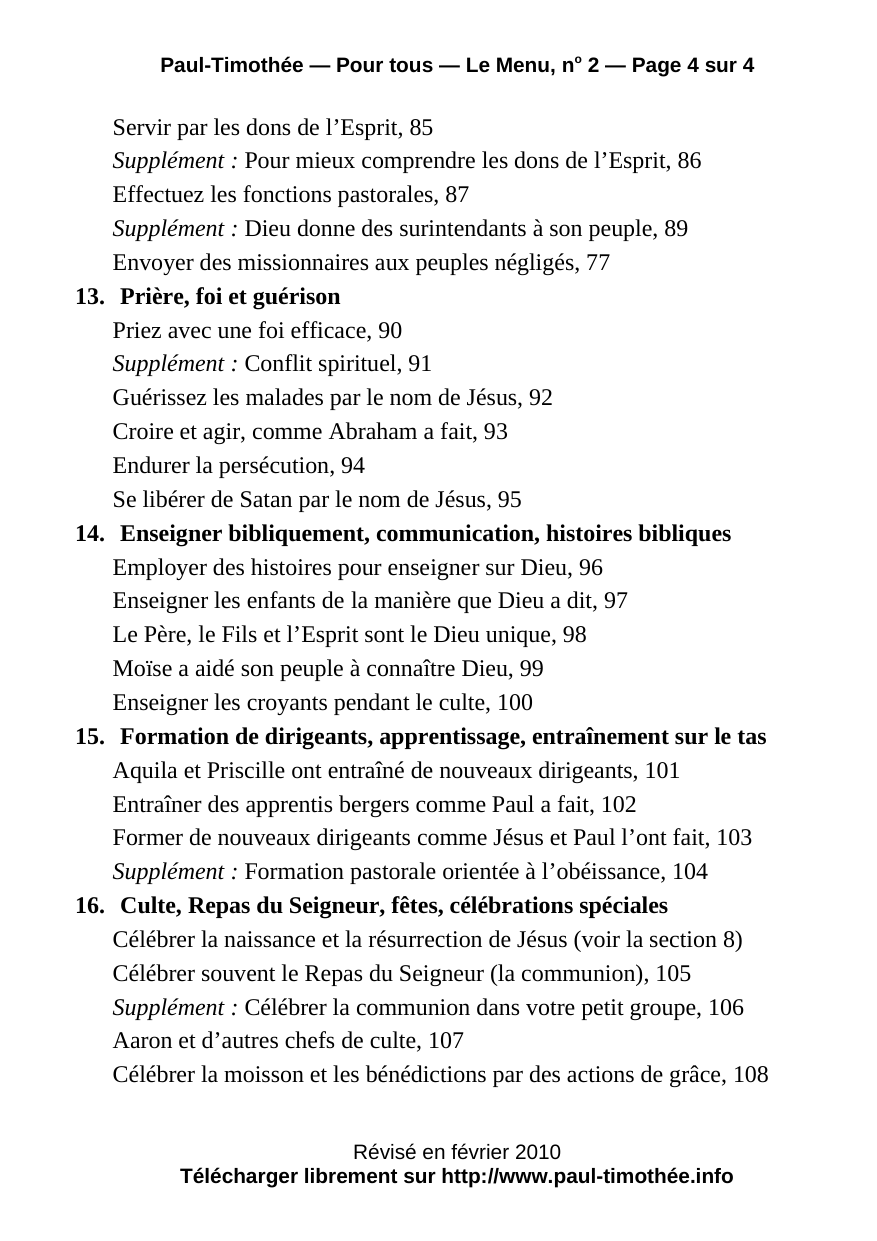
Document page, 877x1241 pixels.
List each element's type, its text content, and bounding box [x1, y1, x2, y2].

text Entraîner des apprentis bergers comme Paul a fait, 102 [75, 789, 839, 817]
text Servir par les dons de l’Esprit, 85 [75, 112, 839, 140]
text Croire et agir, comme Abraham a fait, 93 [75, 417, 839, 445]
text Effectuez les fonctions pastorales, 87 [75, 180, 839, 208]
text Endurer la persécution, 94 [75, 451, 839, 479]
text Former de nouveaux dirigeants comme Jésus et Paul l’ont fait, 103 [75, 823, 839, 851]
text Moïse a aidé son peuple à connaître Dieu, 99 [75, 654, 839, 682]
text Le Père, le Fils et l’Esprit sont le Dieu unique, 98 [75, 620, 839, 648]
subtitle Formation de dirigeants, apprentissage, entraînement sur le tas [105, 722, 839, 749]
text Supplément : Formation pastorale orientée à l’obéissance, 104 [75, 857, 839, 885]
text Célébrer souvent le Repas du Seigneur (la communion), 105 [75, 959, 839, 986]
text Célébrer la moisson et les bénédictions par des actions de grâce, 108 [75, 1060, 839, 1088]
text Aquila et Priscille ont entraîné de nouveaux dirigeants, 101 [75, 756, 839, 783]
text Priez avec une foi efficace, 90 [75, 316, 839, 343]
subtitle Enseigner bibliquement, communication, histoires bibliques [105, 519, 839, 546]
text Supplément : Dieu donne des surintendants à son peuple, 89 [75, 214, 839, 242]
text Supplément : Conflit spirituel, 91 [75, 349, 839, 377]
text Supplément : Célébrer la communion dans votre petit groupe, 106 [75, 993, 839, 1020]
text Aaron et d’autres chefs de culte, 107 [75, 1027, 839, 1054]
text Guérissez les malades par le nom de Jésus, 92 [75, 383, 839, 411]
text Employer des histoires pour enseigner sur Dieu, 96 [75, 553, 839, 580]
text Enseigner les croyants pendant le culte, 100 [75, 688, 839, 716]
text Enseigner les enfants de la manière que Dieu a dit, 97 [75, 586, 839, 614]
text Envoyer des missionnaires aux peuples négligés, 77 [75, 248, 839, 276]
subtitle Prière, foi et guérison [105, 282, 839, 309]
text Se libérer de Satan par le nom de Jésus, 95 [75, 485, 839, 512]
text Supplément : Pour mieux comprendre les dons de l’Esprit, 86 [75, 146, 839, 174]
subtitle Culte, Repas du Seigneur, fêtes, célébrations spéciales [105, 891, 839, 919]
text Célébrer la naissance et la résurrection de Jésus (voir la section 8) [75, 925, 839, 953]
